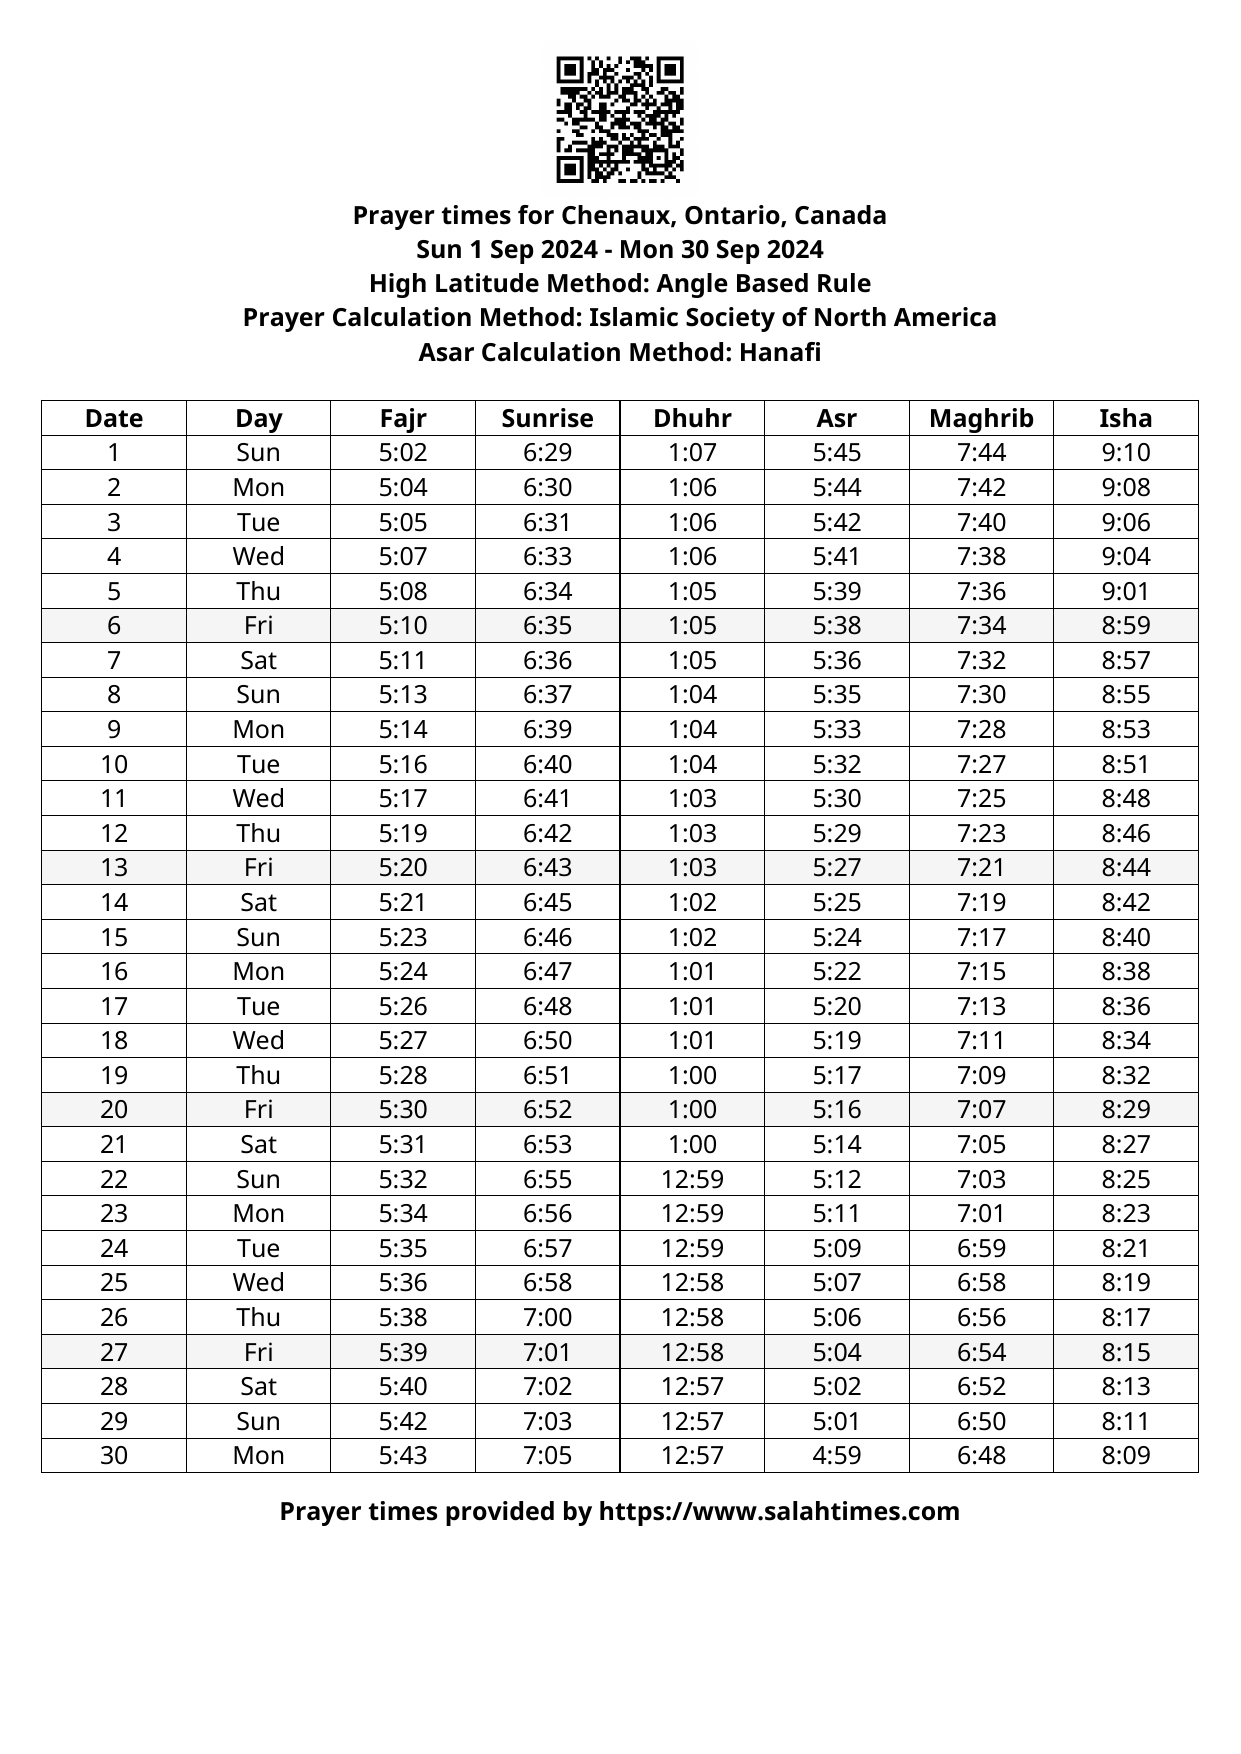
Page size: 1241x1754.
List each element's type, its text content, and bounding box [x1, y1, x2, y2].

table_cell 8:13 [1054, 1369, 1198, 1403]
table_cell 8:53 [1054, 712, 1198, 746]
table_cell 7:23 [910, 816, 1053, 849]
table_cell 7:17 [910, 920, 1053, 953]
table_cell 5:20 [765, 989, 909, 1022]
table_cell 5:14 [765, 1127, 909, 1161]
text Prayer times for Chenaux, Ontario, Canada [42, 198, 1198, 232]
table_cell Mon [187, 1439, 330, 1472]
table_cell 1:00 [621, 1127, 764, 1161]
table_cell 7:34 [910, 609, 1053, 642]
table_cell 8:40 [1054, 920, 1198, 953]
table_cell 6:48 [476, 989, 619, 1022]
table_cell 6:34 [476, 574, 619, 607]
table_cell 7:11 [910, 1024, 1053, 1057]
table_cell 5:35 [331, 1231, 475, 1264]
table_cell 10 [42, 747, 186, 780]
table_cell 5:26 [331, 989, 475, 1022]
table_cell 5:10 [331, 609, 475, 642]
table_cell 19 [42, 1058, 186, 1092]
table_cell Wed [187, 781, 330, 815]
table_cell 12:57 [621, 1439, 764, 1472]
table_cell 6:41 [476, 781, 619, 815]
table_header Asr [765, 401, 909, 434]
table_cell 17 [42, 989, 186, 1022]
table_cell Wed [187, 539, 330, 573]
table_cell 28 [42, 1369, 186, 1403]
table_cell 6:59 [910, 1231, 1053, 1264]
table_cell 5:17 [765, 1058, 909, 1092]
table_cell 7:25 [910, 781, 1053, 815]
table_cell 6:33 [476, 539, 619, 573]
table_header Isha [1054, 401, 1198, 434]
table_cell 7:02 [476, 1369, 619, 1403]
table_cell Thu [187, 816, 330, 849]
table_cell 8:51 [1054, 747, 1198, 780]
table_cell 1:04 [621, 747, 764, 780]
table_cell 1:02 [621, 885, 764, 919]
table_cell Sun [187, 436, 330, 469]
table_cell 1 [42, 436, 186, 469]
table_cell 5:11 [765, 1196, 909, 1230]
table_header Sunrise [476, 401, 619, 434]
table_cell 8:38 [1054, 954, 1198, 988]
table_cell 12:57 [621, 1404, 764, 1437]
table_cell 6:58 [476, 1266, 619, 1299]
table_cell 12:58 [621, 1335, 764, 1368]
table_cell 9:04 [1054, 539, 1198, 573]
table_cell 6:43 [476, 851, 619, 884]
table_cell 1:06 [621, 539, 764, 573]
table_cell 8:15 [1054, 1335, 1198, 1368]
text Asar Calculation Method: Hanafi [42, 334, 1198, 368]
table_cell 5:21 [331, 885, 475, 919]
table_cell Thu [187, 1300, 330, 1334]
table_cell 8 [42, 678, 186, 711]
table_header Dhuhr [621, 401, 764, 434]
table_cell 1:04 [621, 712, 764, 746]
table_cell 7:21 [910, 851, 1053, 884]
table_cell 6:52 [910, 1369, 1053, 1403]
table_cell 5:41 [765, 539, 909, 573]
table_cell 7:03 [476, 1404, 619, 1437]
table_cell 6:30 [476, 470, 619, 504]
table_cell 5:19 [765, 1024, 909, 1057]
table_cell 18 [42, 1024, 186, 1057]
table_cell 8:55 [1054, 678, 1198, 711]
table_cell 5:24 [765, 920, 909, 953]
table_cell 5:04 [765, 1335, 909, 1368]
table_cell Wed [187, 1266, 330, 1299]
table_cell 5 [42, 574, 186, 607]
table_cell 6:29 [476, 436, 619, 469]
table_cell 7:42 [910, 470, 1053, 504]
text Prayer times provided by https://www.salahtimes.com [42, 1494, 1198, 1528]
table_cell 5:16 [765, 1093, 909, 1126]
table_cell 7:44 [910, 436, 1053, 469]
table_cell 6:40 [476, 747, 619, 780]
table_cell 5:16 [331, 747, 475, 780]
table_cell 1:00 [621, 1093, 764, 1126]
table_cell 5:43 [331, 1439, 475, 1472]
table_cell 5:11 [331, 643, 475, 677]
text High Latitude Method: Angle Based Rule [42, 266, 1198, 300]
table_cell 11 [42, 781, 186, 815]
table_cell 5:38 [331, 1300, 475, 1334]
table_cell 6:50 [910, 1404, 1053, 1437]
table_cell 6:55 [476, 1162, 619, 1195]
table_cell 8:59 [1054, 609, 1198, 642]
table_cell Tue [187, 989, 330, 1022]
table_cell 5:35 [765, 678, 909, 711]
table_cell 7:38 [910, 539, 1053, 573]
table_cell 5:44 [765, 470, 909, 504]
table_cell 1:03 [621, 851, 764, 884]
table_cell 4 [42, 539, 186, 573]
table_cell 7:32 [910, 643, 1053, 677]
table_cell Mon [187, 712, 330, 746]
table_cell 6:31 [476, 505, 619, 538]
table_cell 7:00 [476, 1300, 619, 1334]
table_cell Mon [187, 1196, 330, 1230]
table_cell 1:05 [621, 643, 764, 677]
table_cell 8:42 [1054, 885, 1198, 919]
table_cell 7:05 [910, 1127, 1053, 1161]
table_cell Mon [187, 470, 330, 504]
table_cell 25 [42, 1266, 186, 1299]
table_cell 8:44 [1054, 851, 1198, 884]
table_cell Fri [187, 1093, 330, 1126]
table_cell 30 [42, 1439, 186, 1472]
table_cell 8:27 [1054, 1127, 1198, 1161]
table_cell 8:32 [1054, 1058, 1198, 1092]
table_cell Wed [187, 1024, 330, 1057]
table_cell 6:57 [476, 1231, 619, 1264]
table_cell 12:59 [621, 1162, 764, 1195]
table_header Maghrib [910, 401, 1053, 434]
table_cell 7 [42, 643, 186, 677]
table_cell 6:54 [910, 1335, 1053, 1368]
table_cell Tue [187, 505, 330, 538]
table_cell 6:39 [476, 712, 619, 746]
table_cell 6:48 [910, 1439, 1053, 1472]
table_cell 5:42 [331, 1404, 475, 1437]
table_cell 6:47 [476, 954, 619, 988]
table_cell 1:04 [621, 678, 764, 711]
table_cell 5:17 [331, 781, 475, 815]
table_cell 5:24 [331, 954, 475, 988]
table_cell Tue [187, 1231, 330, 1264]
table_cell 5:27 [765, 851, 909, 884]
table_cell Tue [187, 747, 330, 780]
table_cell 5:39 [765, 574, 909, 607]
table_cell 6:50 [476, 1024, 619, 1057]
table_cell 23 [42, 1196, 186, 1230]
table_cell 5:28 [331, 1058, 475, 1092]
table_cell Sat [187, 1369, 330, 1403]
table_cell 1:05 [621, 609, 764, 642]
table_cell 5:36 [331, 1266, 475, 1299]
table_cell 5:31 [331, 1127, 475, 1161]
table_cell 8:19 [1054, 1266, 1198, 1299]
table_cell 5:38 [765, 609, 909, 642]
table_cell 9:08 [1054, 470, 1198, 504]
table_cell 5:33 [765, 712, 909, 746]
table_cell 8:57 [1054, 643, 1198, 677]
table_cell 5:22 [765, 954, 909, 988]
table_cell 6:36 [476, 643, 619, 677]
table_cell 22 [42, 1162, 186, 1195]
table_cell 1:02 [621, 920, 764, 953]
table_cell 6:56 [910, 1300, 1053, 1334]
table_cell 14 [42, 885, 186, 919]
table_cell 8:17 [1054, 1300, 1198, 1334]
table_cell Thu [187, 574, 330, 607]
table_cell 6 [42, 609, 186, 642]
table_cell 7:28 [910, 712, 1053, 746]
table_cell 7:01 [476, 1335, 619, 1368]
table_cell 5:09 [765, 1231, 909, 1264]
table_cell 15 [42, 920, 186, 953]
table_cell 5:19 [331, 816, 475, 849]
table_cell Sat [187, 1127, 330, 1161]
table_cell 5:32 [765, 747, 909, 780]
table_cell 5:45 [765, 436, 909, 469]
table_cell 7:01 [910, 1196, 1053, 1230]
table_cell 5:30 [765, 781, 909, 815]
table_cell 1:00 [621, 1058, 764, 1092]
table_cell 5:27 [331, 1024, 475, 1057]
table_cell 6:52 [476, 1093, 619, 1126]
table_cell 7:03 [910, 1162, 1053, 1195]
table_cell 6:42 [476, 816, 619, 849]
table_cell 5:05 [331, 505, 475, 538]
table_cell Mon [187, 954, 330, 988]
table_cell 1:03 [621, 781, 764, 815]
table_cell 6:51 [476, 1058, 619, 1092]
table_header Date [42, 401, 186, 434]
table_cell 8:29 [1054, 1093, 1198, 1126]
table_cell 6:37 [476, 678, 619, 711]
table_cell Fri [187, 1335, 330, 1368]
table_cell 5:14 [331, 712, 475, 746]
table_cell 6:56 [476, 1196, 619, 1230]
table_header Day [187, 401, 330, 434]
table_cell 16 [42, 954, 186, 988]
table_cell 7:19 [910, 885, 1053, 919]
table_cell 9 [42, 712, 186, 746]
table_cell 1:03 [621, 816, 764, 849]
table_cell 9:01 [1054, 574, 1198, 607]
table_cell 5:07 [765, 1266, 909, 1299]
table_cell 8:21 [1054, 1231, 1198, 1264]
table_cell 1:06 [621, 470, 764, 504]
table_cell 5:07 [331, 539, 475, 573]
table_cell 26 [42, 1300, 186, 1334]
table_cell 7:05 [476, 1439, 619, 1472]
table_cell 5:23 [331, 920, 475, 953]
table_cell 12:59 [621, 1231, 764, 1264]
table_cell 5:30 [331, 1093, 475, 1126]
table_cell 8:48 [1054, 781, 1198, 815]
table_cell 6:53 [476, 1127, 619, 1161]
table_cell 5:08 [331, 574, 475, 607]
table_cell Thu [187, 1058, 330, 1092]
table_cell 5:02 [331, 436, 475, 469]
table_cell 21 [42, 1127, 186, 1161]
table_cell 6:35 [476, 609, 619, 642]
table_cell 5:34 [331, 1196, 475, 1230]
table_cell 8:11 [1054, 1404, 1198, 1437]
table_cell 4:59 [765, 1439, 909, 1472]
table_cell 2 [42, 470, 186, 504]
table_cell 7:07 [910, 1093, 1053, 1126]
table_cell 12:58 [621, 1266, 764, 1299]
table_cell 5:02 [765, 1369, 909, 1403]
table_cell 9:10 [1054, 436, 1198, 469]
table_cell 7:13 [910, 989, 1053, 1022]
table_cell 6:58 [910, 1266, 1053, 1299]
table_cell 24 [42, 1231, 186, 1264]
table_cell Sun [187, 1404, 330, 1437]
table_cell 3 [42, 505, 186, 538]
table_cell 5:13 [331, 678, 475, 711]
table_cell 5:40 [331, 1369, 475, 1403]
table_cell 5:29 [765, 816, 909, 849]
table_cell 5:12 [765, 1162, 909, 1195]
table_cell 1:01 [621, 954, 764, 988]
table_cell 5:25 [765, 885, 909, 919]
table_cell 27 [42, 1335, 186, 1368]
table_cell 5:42 [765, 505, 909, 538]
table_cell 5:32 [331, 1162, 475, 1195]
table_cell 13 [42, 851, 186, 884]
table_cell 1:05 [621, 574, 764, 607]
table_cell 8:46 [1054, 816, 1198, 849]
table_cell 8:36 [1054, 989, 1198, 1022]
table_cell 8:25 [1054, 1162, 1198, 1195]
table_cell Fri [187, 851, 330, 884]
table_cell 20 [42, 1093, 186, 1126]
table_cell 5:20 [331, 851, 475, 884]
text Sun 1 Sep 2024 - Mon 30 Sep 2024 [42, 232, 1198, 266]
table_cell 5:36 [765, 643, 909, 677]
table_cell 1:01 [621, 1024, 764, 1057]
table_cell 9:06 [1054, 505, 1198, 538]
text Prayer Calculation Method: Islamic Society of North America [42, 300, 1198, 334]
table_cell 1:07 [621, 436, 764, 469]
table_cell 1:06 [621, 505, 764, 538]
table_cell 5:04 [331, 470, 475, 504]
table_cell 12:59 [621, 1196, 764, 1230]
table_cell 12 [42, 816, 186, 849]
table_cell Sat [187, 643, 330, 677]
table_cell 6:45 [476, 885, 619, 919]
table_cell 29 [42, 1404, 186, 1437]
table_cell 7:36 [910, 574, 1053, 607]
table_cell 6:46 [476, 920, 619, 953]
table_header Fajr [331, 401, 475, 434]
table_cell 5:01 [765, 1404, 909, 1437]
table_cell Sun [187, 678, 330, 711]
picture [542, 41, 699, 198]
table_cell 7:15 [910, 954, 1053, 988]
table_cell 7:30 [910, 678, 1053, 711]
table_cell 8:09 [1054, 1439, 1198, 1472]
table_cell 1:01 [621, 989, 764, 1022]
table_cell 5:06 [765, 1300, 909, 1334]
table_cell 7:09 [910, 1058, 1053, 1092]
table_cell Sun [187, 920, 330, 953]
table_cell Sat [187, 885, 330, 919]
table_cell 7:40 [910, 505, 1053, 538]
table_cell 5:39 [331, 1335, 475, 1368]
table_cell 12:57 [621, 1369, 764, 1403]
table_cell Fri [187, 609, 330, 642]
table_cell 8:34 [1054, 1024, 1198, 1057]
table_cell 8:23 [1054, 1196, 1198, 1230]
table_cell 12:58 [621, 1300, 764, 1334]
table_cell 7:27 [910, 747, 1053, 780]
table_cell Sun [187, 1162, 330, 1195]
